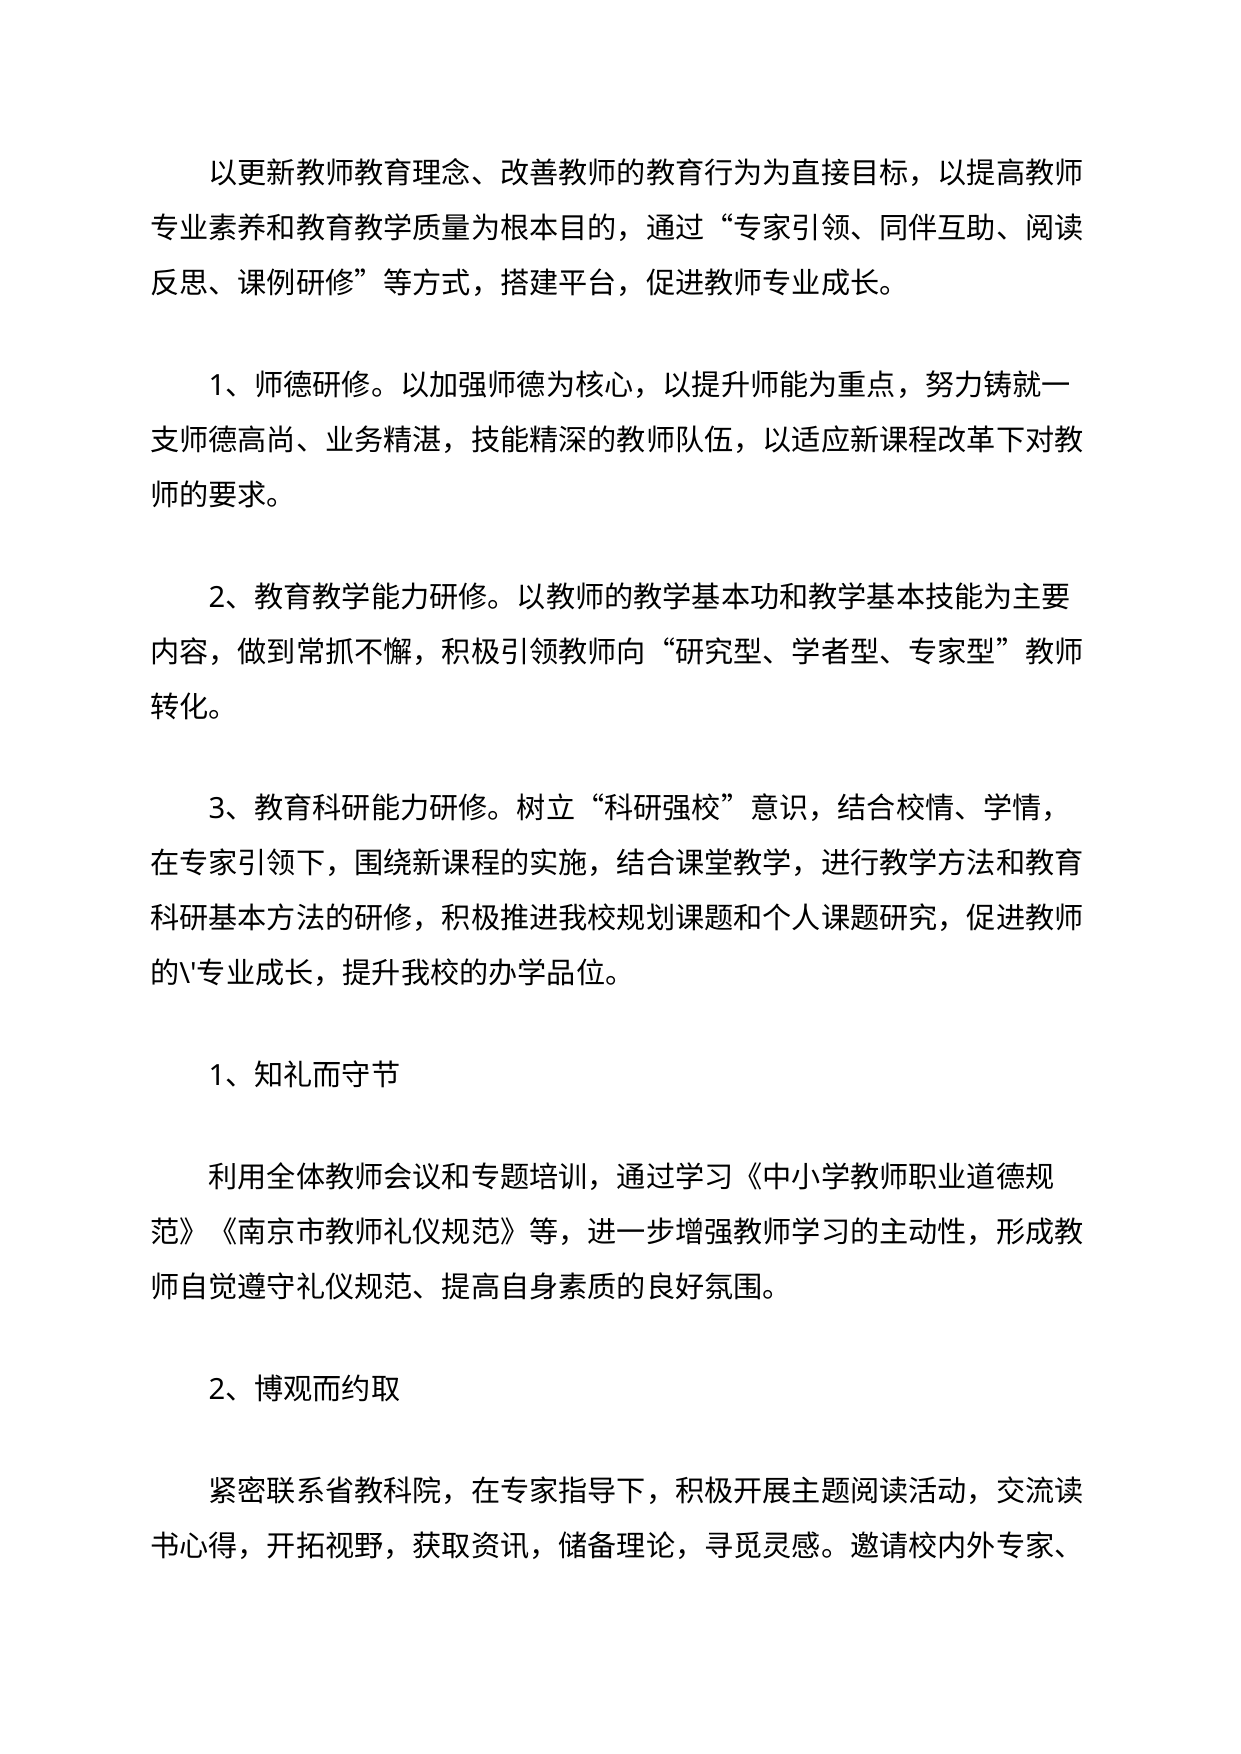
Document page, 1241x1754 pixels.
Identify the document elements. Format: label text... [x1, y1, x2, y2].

text 2、博观而约取 [150, 1365, 1090, 1408]
text 1、师德研修。以加强师德为核心，以提升师能为重点，努力铸就一支师德高尚、业务精湛，技能精深的教师队伍，以适应新课程改革下对教师的要求。 [150, 362, 1090, 514]
text 2、教育教学能力研修。以教师的教学基本功和教学基本技能为主要内容，做到常抓不懈，积极引领教师向“研究型、学者型、专家型”教师转化。 [150, 573, 1090, 725]
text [150, 1467, 1090, 1564]
text 1、知礼而守节 [150, 1052, 1090, 1094]
text 利用全体教师会议和专题培训，通过学习《中小学教师职业道德规范》《南京市教师礼仪规范》等，进一步增强教师学习的主动性，形成教师自觉遵守礼仪规范、提高自身素质的良好氛围。 [150, 1154, 1090, 1306]
text 3、教育科研能力研修。树立“科研强校”意识，结合校情、学情，在专家引领下，围绕新课程的实施，结合课堂教学，进行教学方法和教育科研基本方法的研修，积极推进我校规划课题和个人课题研究，促进教师的\'专业成长，提升我校的办学品位。 [150, 785, 1090, 992]
text 以更新教师教育理念、改善教师的教育行为为直接目标，以提高教师专业素养和教育教学质量为根本目的，通过“专家引领、同伴互助、阅读反思、课例研修”等方式，搭建平台，促进教师专业成长。 [150, 150, 1090, 302]
